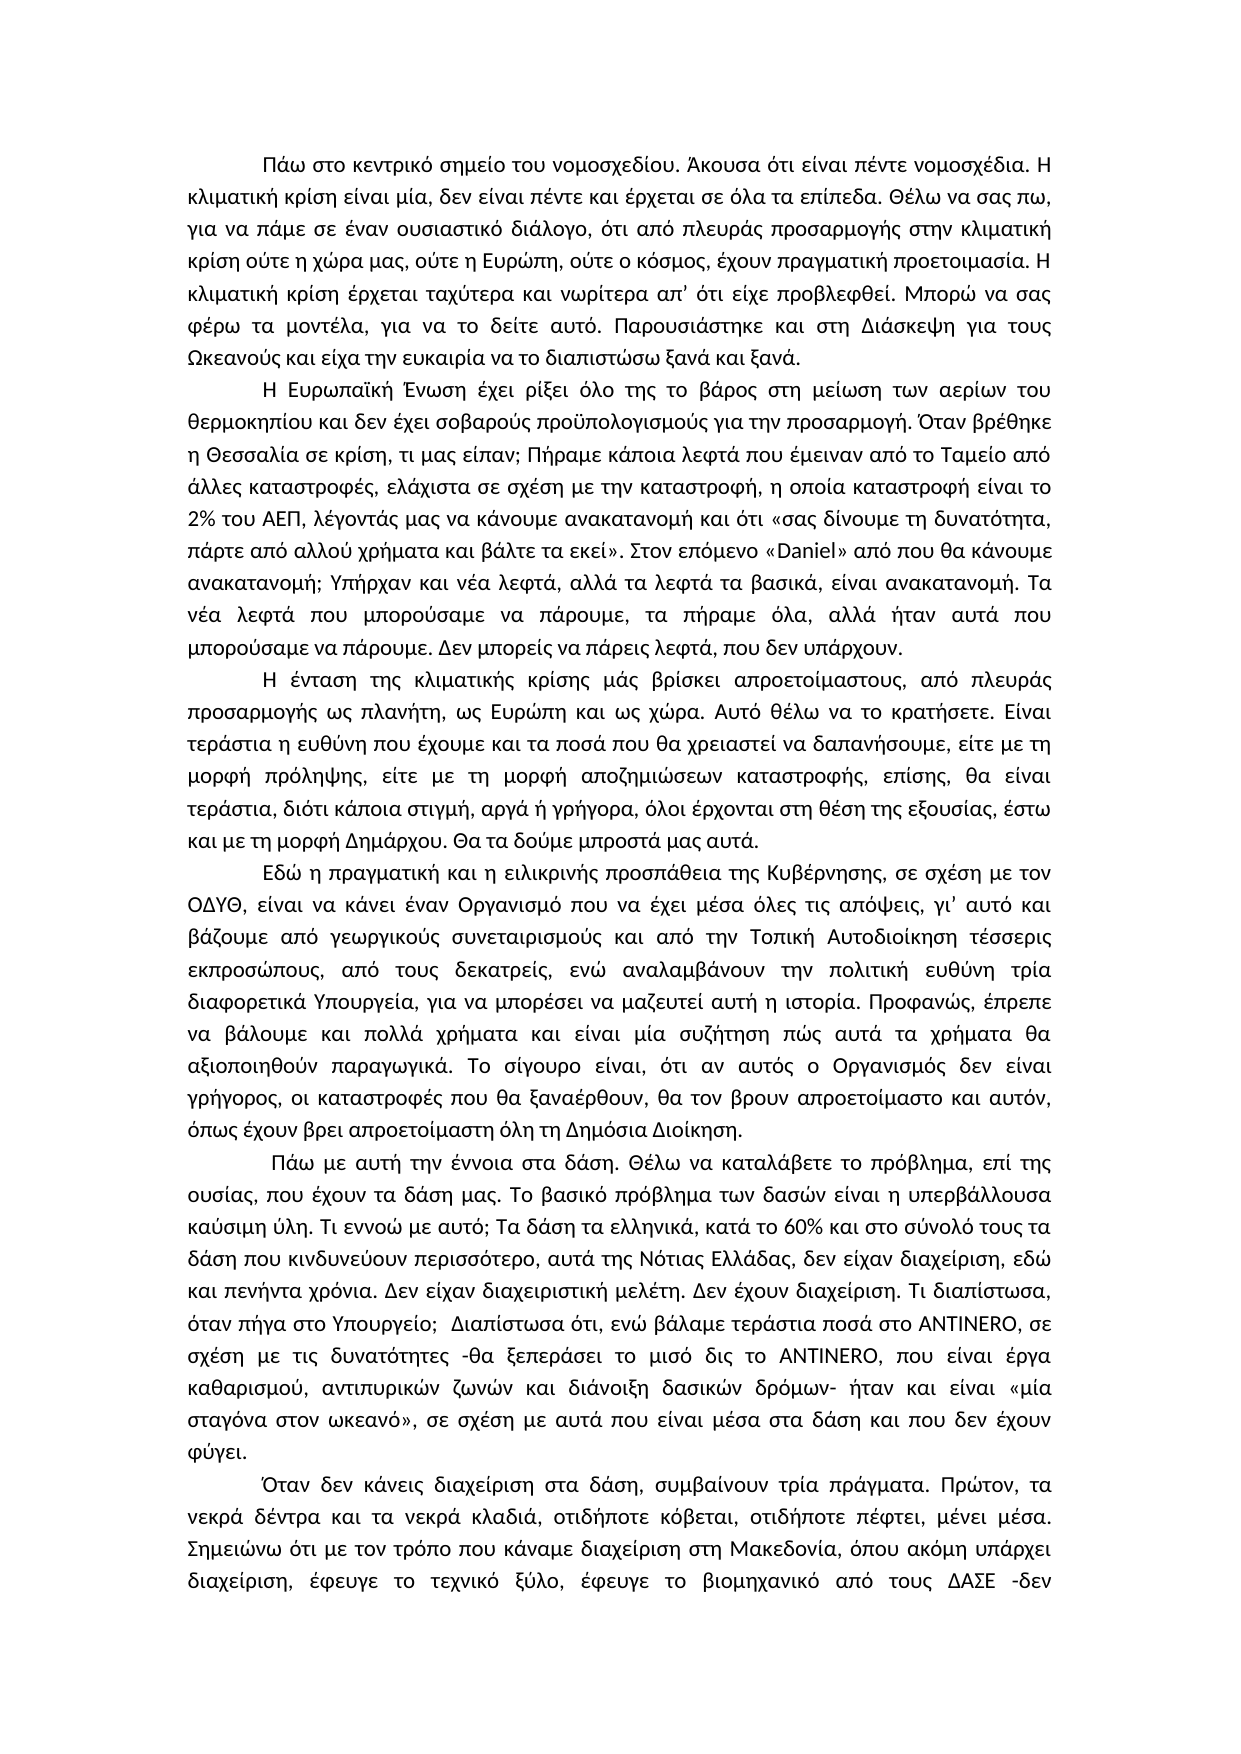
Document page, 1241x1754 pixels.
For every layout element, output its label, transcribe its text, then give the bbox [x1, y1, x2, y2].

text Η Ευρωπαϊκή Ένωση έχει ρίξει όλο της το βάρος στη μείωση των αερίων του θερμοκηπίου και δεν έχει σοβαρούς προϋπολογισμούς για την προσαρμογή. Όταν βρέθηκε η Θεσσαλία σε κρίση, τι μας είπαν; Πήραμε κάποια λεφτά που έμειναν από το Ταμείο από άλλες καταστροφές, ελάχιστα σε σχέση με την καταστροφή, η οποία καταστροφή είναι το 2% του ΑΕΠ, λέγοντάς μας να κάνουμε ανακατανομή και ότι «σας δίνουμε τη δυνατότητα, πάρτε από αλλού χρήματα και βάλτε τα εκεί». Στον επόμενο «Daniel» από που θα κάνουμε ανακατανομή; Υπήρχαν και νέα λεφτά, αλλά τα λεφτά τα βασικά, είναι ανακατανομή. Τα νέα λεφτά που μπορούσαμε να πάρουμε, τα πήραμε όλα, αλλά ήταν αυτά που μπορούσαμε να πάρουμε. Δεν μπορείς να πάρεις λεφτά, που δεν υπάρχουν. [187, 375, 1053, 661]
text Πάω στο κεντρικό σημείο του νομοσχεδίου. Άκουσα ότι είναι πέντε νομοσχέδια. Η κλιματική κρίση είναι μία, δεν είναι πέντε και έρχεται σε όλα τα επίπεδα. Θέλω να σας πω, για να πάμε σε έναν ουσιαστικό διάλογο, ότι από πλευράς προσαρμογής στην κλιματική κρίση ούτε η χώρα μας, ούτε η Ευρώπη, ούτε ο κόσμος, έχουν πραγματική προετοιμασία. Η κλιματική κρίση έρχεται ταχύτερα και νωρίτερα απ’ ότι είχε προβλεφθεί. Μπορώ να σας φέρω τα μοντέλα, για να το δείτε αυτό. Παρουσιάστηκε και στη Διάσκεψη για τους Ωκεανούς και είχα την ευκαιρία να το διαπιστώσω ξανά και ξανά. [187, 150, 1053, 371]
text Εδώ η πραγματική και η ειλικρινής προσπάθεια της Κυβέρνησης, σε σχέση με τον ΟΔΥΘ, είναι να κάνει έναν Οργανισμό που να έχει μέσα όλες τις απόψεις, γι’ αυτό και βάζουμε από γεωργικούς συνεταιρισμούς και από την Τοπική Αυτοδιοίκηση τέσσερις εκπροσώπους, από τους δεκατρείς, ενώ αναλαμβάνουν την πολιτική ευθύνη τρία διαφορετικά Υπουργεία, για να μπορέσει να μαζευτεί αυτή η ιστορία. Προφανώς, έπρεπε να βάλουμε και πολλά χρήματα και είναι μία συζήτηση πώς αυτά τα χρήματα θα αξιοποιηθούν παραγωγικά. Tο σίγουρο είναι, ότι αν αυτός ο Οργανισμός δεν είναι γρήγορος, οι καταστροφές που θα ξαναέρθουν, θα τον βρουν απροετοίμαστο και αυτόν, όπως έχουν βρει απροετοίμαστη όλη τη Δημόσια Διοίκηση. [187, 858, 1053, 1144]
text Η ένταση της κλιματικής κρίσης μάς βρίσκει απροετοίμαστους, από πλευράς προσαρμογής ως πλανήτη, ως Ευρώπη και ως χώρα. Αυτό θέλω να το κρατήσετε. Είναι τεράστια η ευθύνη που έχουμε και τα ποσά που θα χρειαστεί να δαπανήσουμε, είτε με τη μορφή πρόληψης, είτε με τη μορφή αποζημιώσεων καταστροφής, επίσης, θα είναι τεράστια, διότι κάποια στιγμή, αργά ή γρήγορα, όλοι έρχονται στη θέση της εξουσίας, έστω και με τη μορφή Δημάρχου. Θα τα δούμε μπροστά μας αυτά. [187, 665, 1053, 854]
text Πάω με αυτή την έννοια στα δάση. Θέλω να καταλάβετε το πρόβλημα, επί της ουσίας, που έχουν τα δάση μας. Το βασικό πρόβλημα των δασών είναι η υπερβάλλουσα καύσιμη ύλη. Τι εννοώ με αυτό; Τα δάση τα ελληνικά, κατά το 60% και στο σύνολό τους τα δάση που κινδυνεύουν περισσότερο, αυτά της Νότιας Ελλάδας, δεν είχαν διαχείριση, εδώ και πενήντα χρόνια. Δεν είχαν διαχειριστική μελέτη. Δεν έχουν διαχείριση. Τι διαπίστωσα, όταν πήγα στο Υπουργείο; Διαπίστωσα ότι, ενώ βάλαμε τεράστια ποσά στο ANTINERO, σε σχέση με τις δυνατότητες -θα ξεπεράσει το μισό δις το ANTINERO, που είναι έργα καθαρισμού, αντιπυρικών ζωνών και διάνοιξη δασικών δρόμων- ήταν και είναι «μία σταγόνα στον ωκεανό», σε σχέση με αυτά που είναι μέσα στα δάση και που δεν έχουν φύγει. [187, 1148, 1053, 1466]
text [187, 1470, 1053, 1594]
